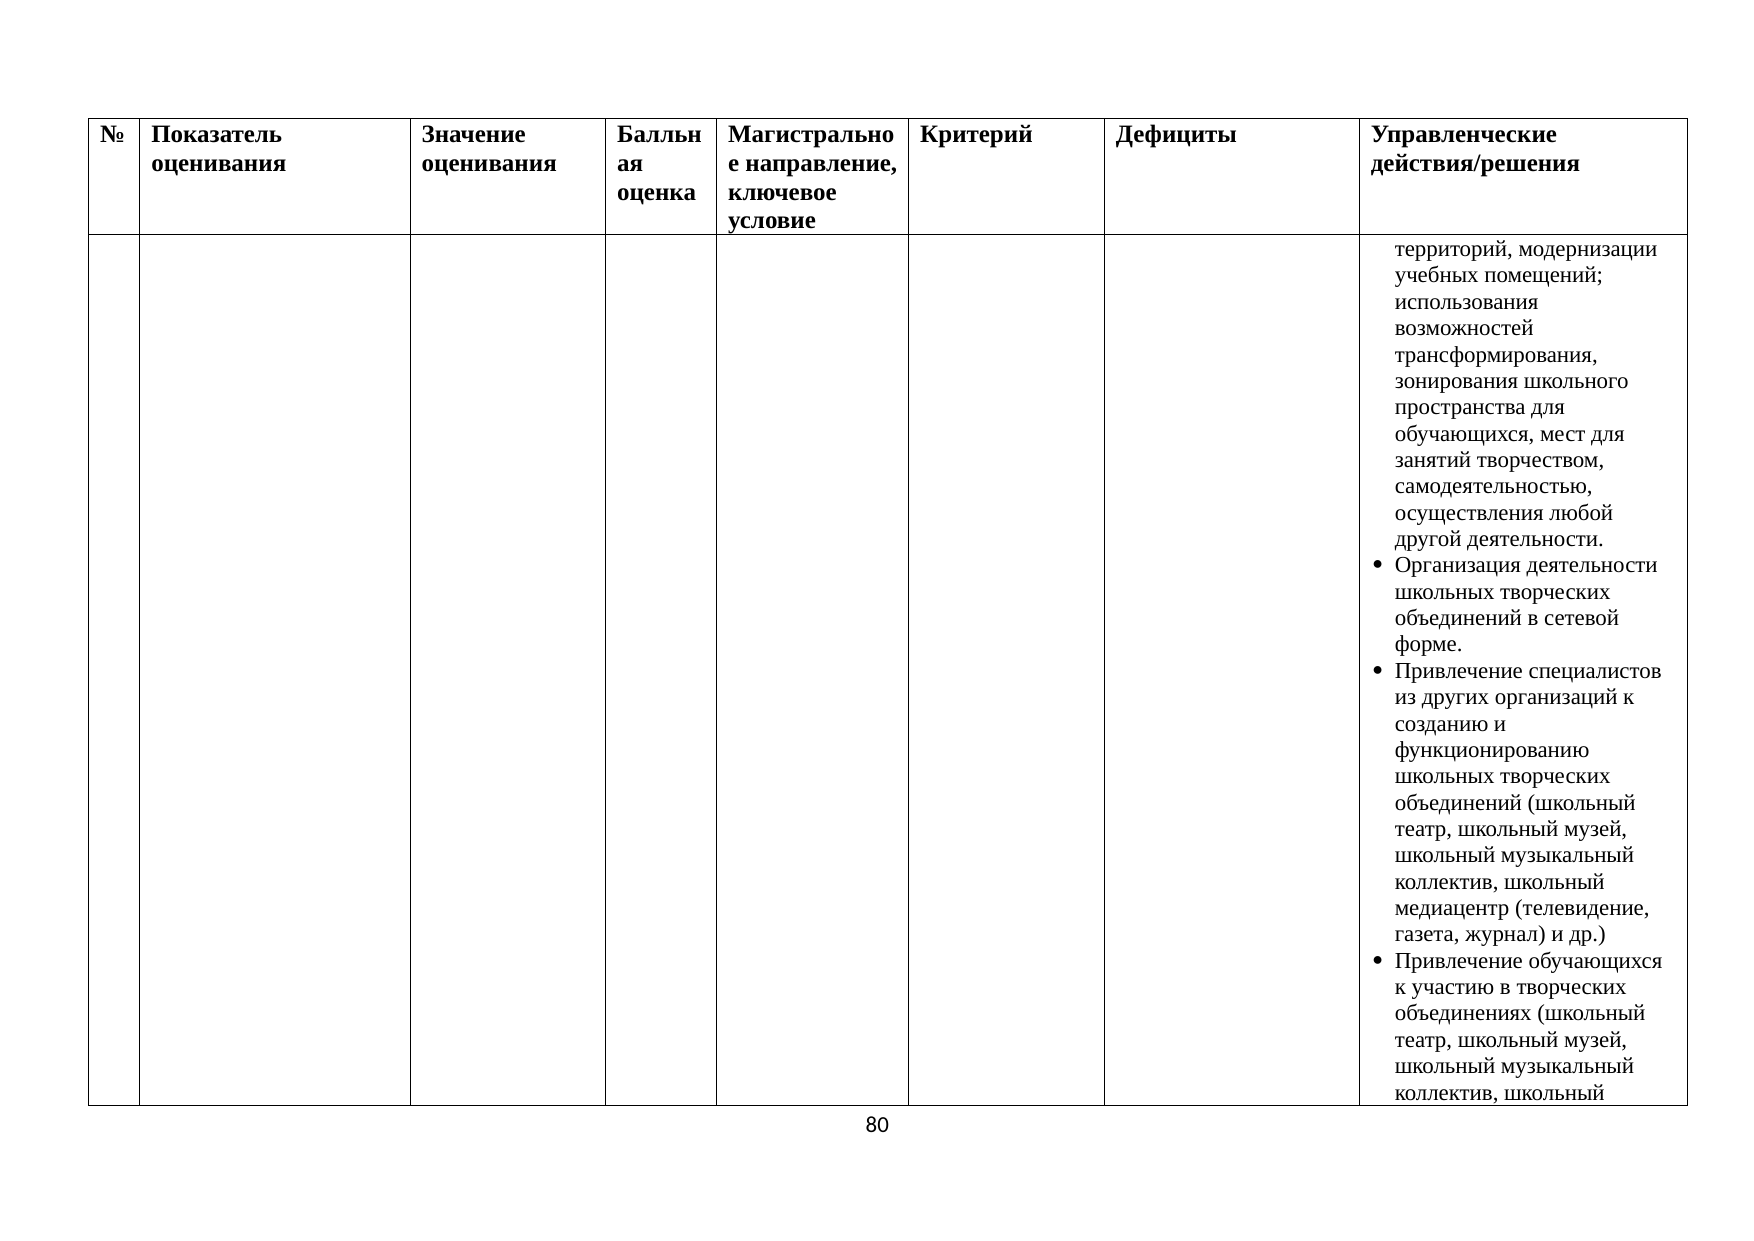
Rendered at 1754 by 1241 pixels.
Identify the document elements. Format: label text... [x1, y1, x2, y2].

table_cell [1360, 235, 1687, 1105]
table_header Показатель оценивания [140, 119, 410, 234]
table_header Балльная оценка [606, 119, 716, 234]
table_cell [1105, 235, 1359, 1105]
table_header Управленческие действия/решения [1360, 119, 1687, 234]
table_header № [89, 119, 139, 234]
table_header Магистральное направление, ключевое условие [717, 119, 908, 234]
table_header Значение оценивания [411, 119, 605, 234]
table_header Критерий [909, 119, 1104, 234]
table_header Дефициты [1105, 119, 1359, 234]
